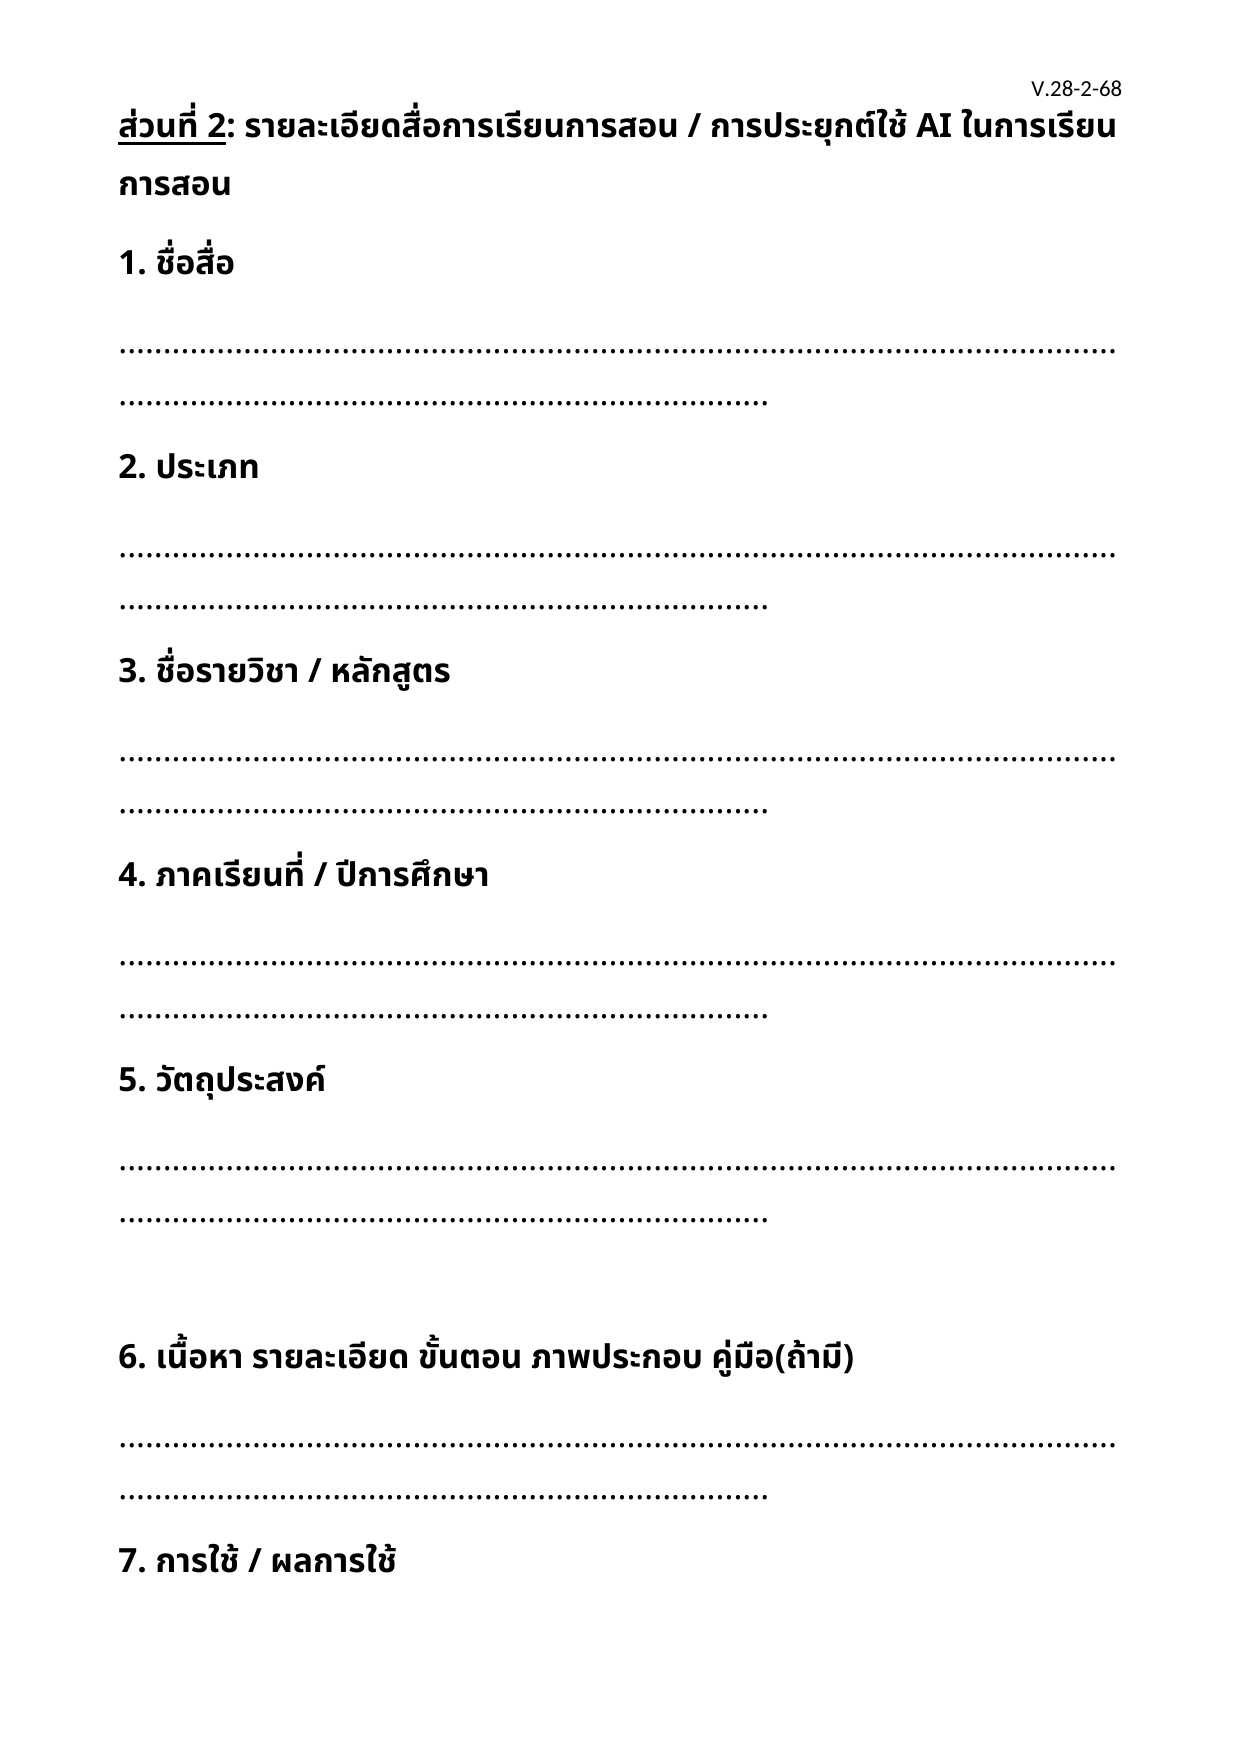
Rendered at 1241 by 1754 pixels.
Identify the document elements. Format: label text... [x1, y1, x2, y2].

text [118, 1412, 1122, 1509]
text 1. ชื่อสื่อ [118, 239, 1122, 289]
text 7. การใช้ / ผลการใช้ [118, 1537, 1122, 1587]
text 4. ภาคเรียนที่ / ปีการศึกษา [118, 851, 1122, 902]
text ส่วนที่ 2: รายละเอียดสื่อการเรียนการสอน / การประยุกต์ใช้ AI ในการเรียนการสอน [118, 102, 1122, 210]
text 2. ประเภท [118, 443, 1122, 493]
text 5. วัตถุประสงค์ [118, 1055, 1122, 1106]
text 3. ชื่อรายวิชา / หลักสูตร [118, 647, 1122, 698]
text 6. เนื้อหา รายละเอียด ขั้นตอน ภาพประกอบ คู่มือ(ถ้ามี) [118, 1333, 1122, 1383]
